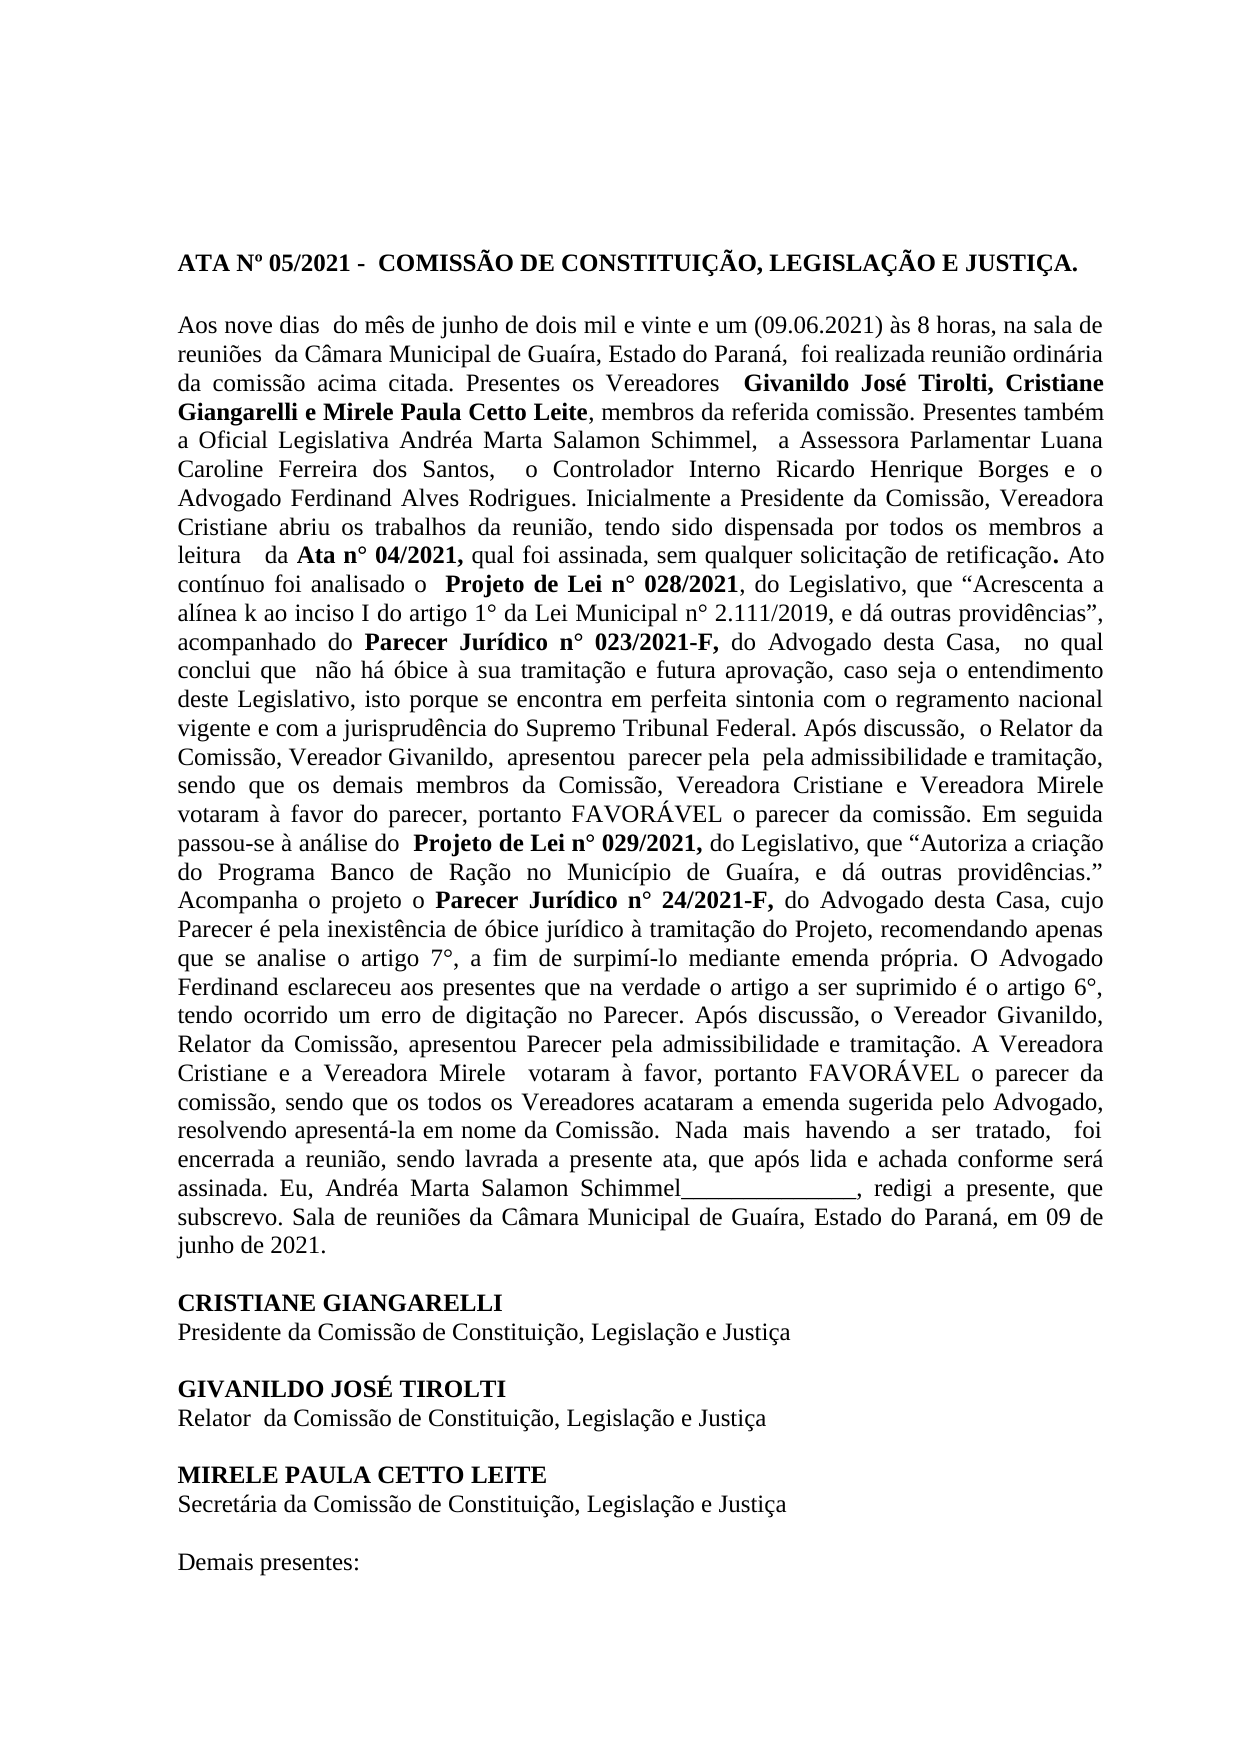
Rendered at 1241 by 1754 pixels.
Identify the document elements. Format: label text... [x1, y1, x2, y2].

text Presidente da Comissão de Constituição, Legislação e Justiça [177, 1317, 1104, 1345]
text GIVANILDO JOSÉ TIROLTI [177, 1374, 1104, 1403]
text Demais presentes: [177, 1547, 1104, 1575]
text ATA Nº 05/2021 - COMISSÃO DE CONSTITUIÇÃO, LEGISLAÇÃO E JUSTIÇA. [177, 248, 1104, 277]
text CRISTIANE GIANGARELLI [177, 1288, 1104, 1317]
text Relator da Comissão de Constituição, Legislação e Justiça [177, 1403, 1104, 1432]
text Secretária da Comissão de Constituição, Legislação e Justiça [177, 1489, 1104, 1518]
text MIRELE PAULA CETTO LEITE [177, 1460, 1104, 1489]
text Aos nove dias do mês de junho de dois mil e vinte e um (09.06.2021) às 8 horas, na sala de reuniões da Câmara Municipal de Guaíra, Estado do Paraná, foi realizada reunião ordinária da comissão acima citada. Presentes os Vereadores Givanildo José Tirolti, Cristiane Giangarelli e Mirele Paula Cetto Leite, membros da referida comissão. Presentes também a Oficial Legislativa Andréa Marta Salamon Schimmel, a Assessora Parlamentar Luana Caroline Ferreira dos Santos, o Controlador Interno Ricardo Henrique Borges e o Advogado Ferdinand Alves Rodrigues. Inicialmente a Presidente da Comissão, Vereadora Cristiane abriu os trabalhos da reunião, tendo sido dispensada por todos os membros a leitura da Ata n° 04/2021, qual foi assinada, sem qualquer solicitação de retificação. Ato contínuo foi analisado o Projeto de Lei n° 028/2021, do Legislativo, que “Acrescenta a alínea k ao inciso I do artigo 1° da Lei Municipal n° 2.111/2019, e dá outras providências”, acompanhado do Parecer Jurídico n° 023/2021-F, do Advogado desta Casa, no qual conclui que não há óbice à sua tramitação e futura aprovação, caso seja o entendimento deste Legislativo, isto porque se encontra em perfeita sintonia com o regramento nacional vigente e com a jurisprudência do Supremo Tribunal Federal. Após discussão, o Relator da Comissão, Vereador Givanildo, apresentou parecer pela pela admissibilidade e tramitação, sendo que os demais membros da Comissão, Vereadora Cristiane e Vereadora Mirele votaram à favor do parecer, portanto FAVORÁVEL o parecer da comissão. Em seguida passou-se à análise do Projeto de Lei n° 029/2021, do Legislativo, que “Autoriza a criação do Programa Banco de Ração no Município de Guaíra, e dá outras providências.” Acompanha o projeto o Parecer Jurídico n° 24/2021-F, do Advogado desta Casa, cujo Parecer é pela inexistência de óbice jurídico à tramitação do Projeto, recomendando apenas que se analise o artigo 7°, a fim de surpimí-lo mediante emenda própria. O Advogado Ferdinand esclareceu aos presentes que na verdade o artigo a ser suprimido é o artigo 6°, tendo ocorrido um erro de digitação no Parecer. Após discussão, o Vereador Givanildo, Relator da Comissão, apresentou Parecer pela admissibilidade e tramitação. A Vereadora Cristiane e a Vereadora Mirele votaram à favor, portanto FAVORÁVEL o parecer da comissão, sendo que os todos os Vereadores acataram a emenda sugerida pelo Advogado, resolvendo apresentá-la em nome da Comissão. Nada mais havendo a ser tratado, foi encerrada a reunião, sendo lavrada a presente ata, que após lida e achada conforme será assinada. Eu, Andréa Marta Salamon Schimmel______________, redigi a presente, que subscrevo. Sala de reuniões da Câmara Municipal de Guaíra, Estado do Paraná, em 09 de junho de 2021. [177, 310, 1104, 1259]
